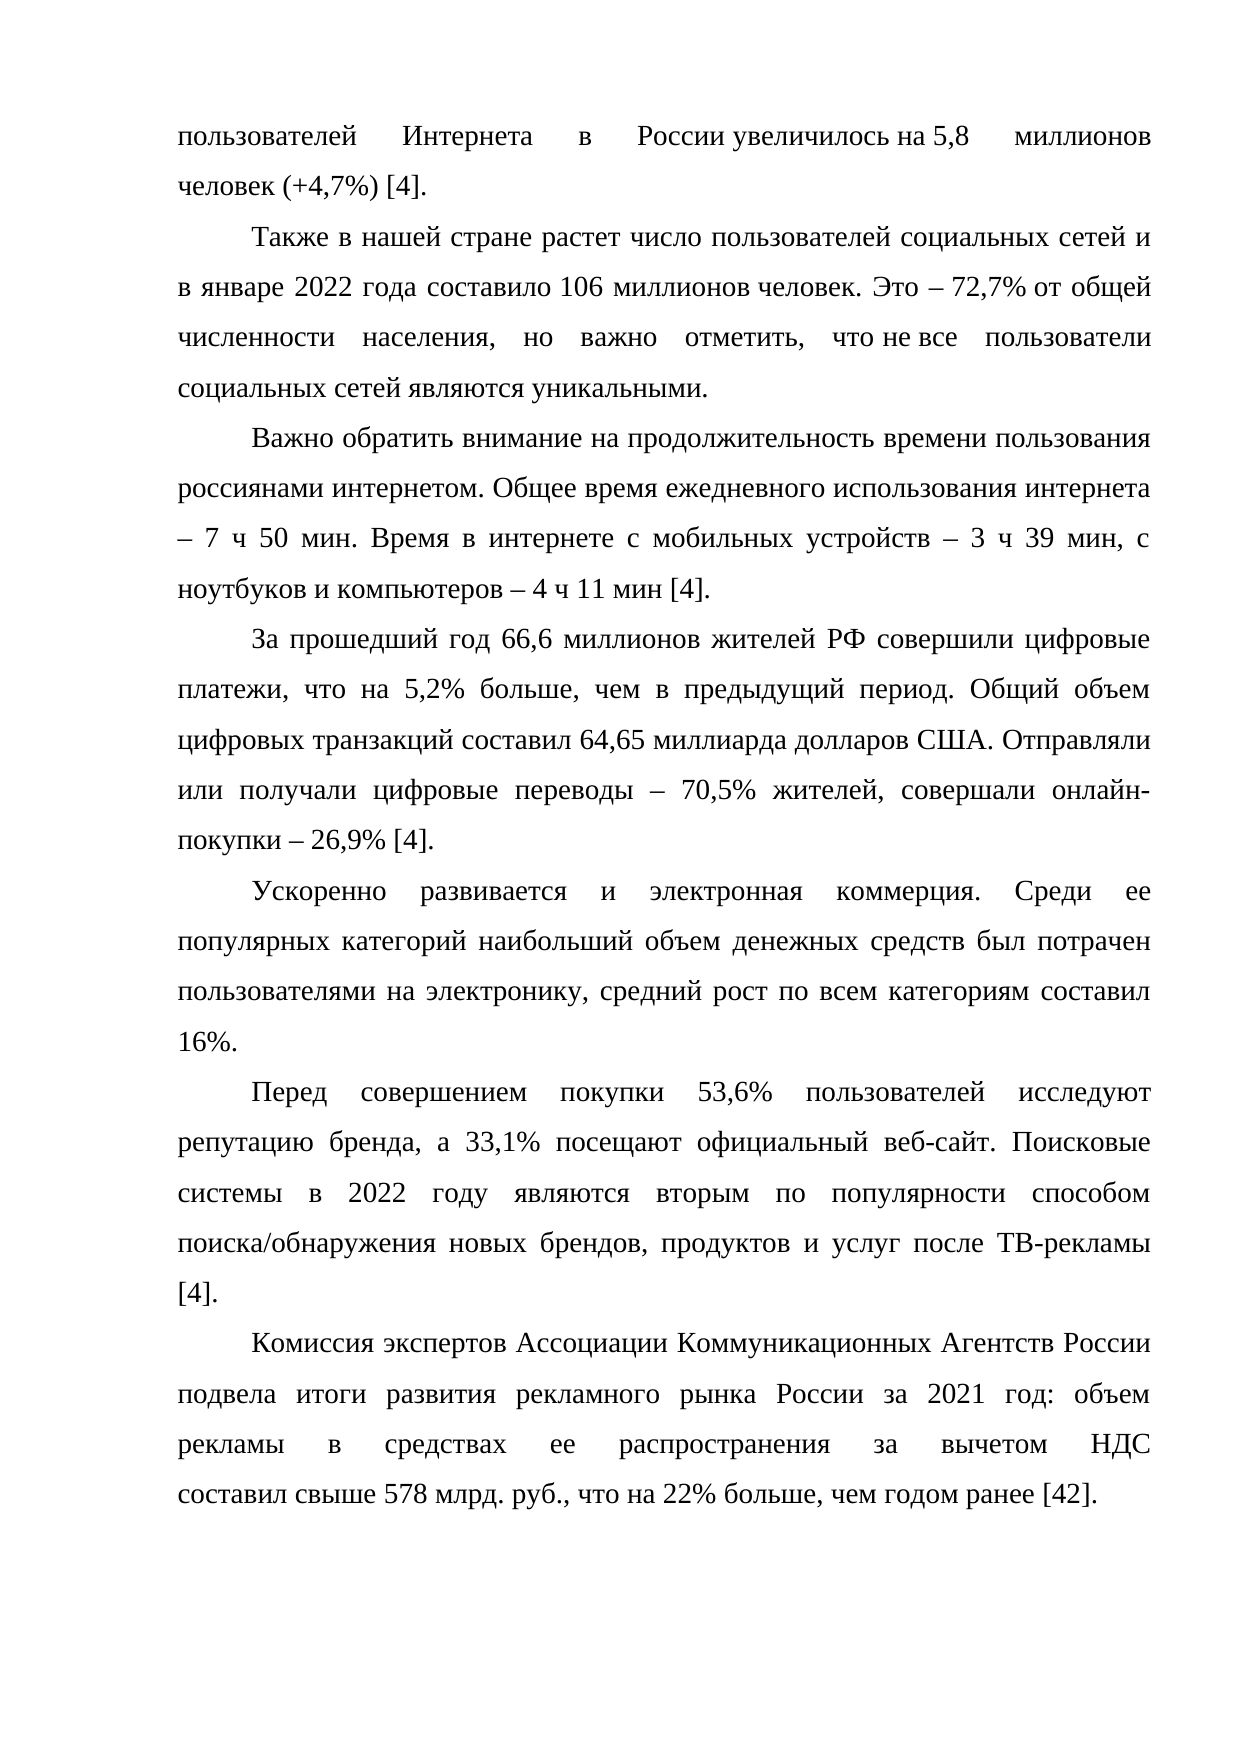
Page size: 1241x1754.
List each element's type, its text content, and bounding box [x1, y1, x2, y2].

text Перед совершением покупки 53,6% пользователей исследуют репутацию бренда, а 33,1% посещают официальный веб-сайт. Поисковые системы в 2022 году являются вторым по популярности способом поиска/обнаружения новых брендов, продуктов и услуг после ТВ-рекламы [4]. [177, 1074, 1152, 1309]
text Важно обратить внимание на продолжительность времени пользования россиянами интернетом. Общее время ежедневного использования интернета – 7 ч 50 мин. Время в интернете с мобильных устройств – 3 ч 39 мин, с ноутбуков и компьютеров – 4 ч 11 мин [4]. [177, 420, 1152, 604]
text Также в нашей стране растет число пользователей социальных сетей и в январе 2022 года составило 106 миллионов человек. Это – 72,7% от общей численности населения, но важно отметить, что не все пользователи социальных сетей являются уникальными. [177, 219, 1152, 403]
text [177, 118, 1152, 202]
text Комиссия экспертов Ассоциации Коммуникационных Агентств России подвела итоги развития рекламного рынка России за 2021 год: объем рекламы в средствах ее распространения за вычетом НДС составил свыше 578 млрд. руб., что на 22% больше, чем годом ранее [42]. [177, 1326, 1152, 1510]
text Ускоренно развивается и электронная коммерция. Среди ее популярных категорий наибольший объем денежных средств был потрачен пользователями на электронику, средний рост по всем категориям составил 16%. [177, 873, 1152, 1057]
text За прошедший год 66,6 миллионов жителей РФ совершили цифровые платежи, что на 5,2% больше, чем в предыдущий период. Общий объем цифровых транзакций составил 64,65 миллиарда долларов США. Отправляли или получали цифровые переводы – 70,5% жителей, совершали онлайн-покупки – 26,9% [4]. [177, 621, 1152, 856]
